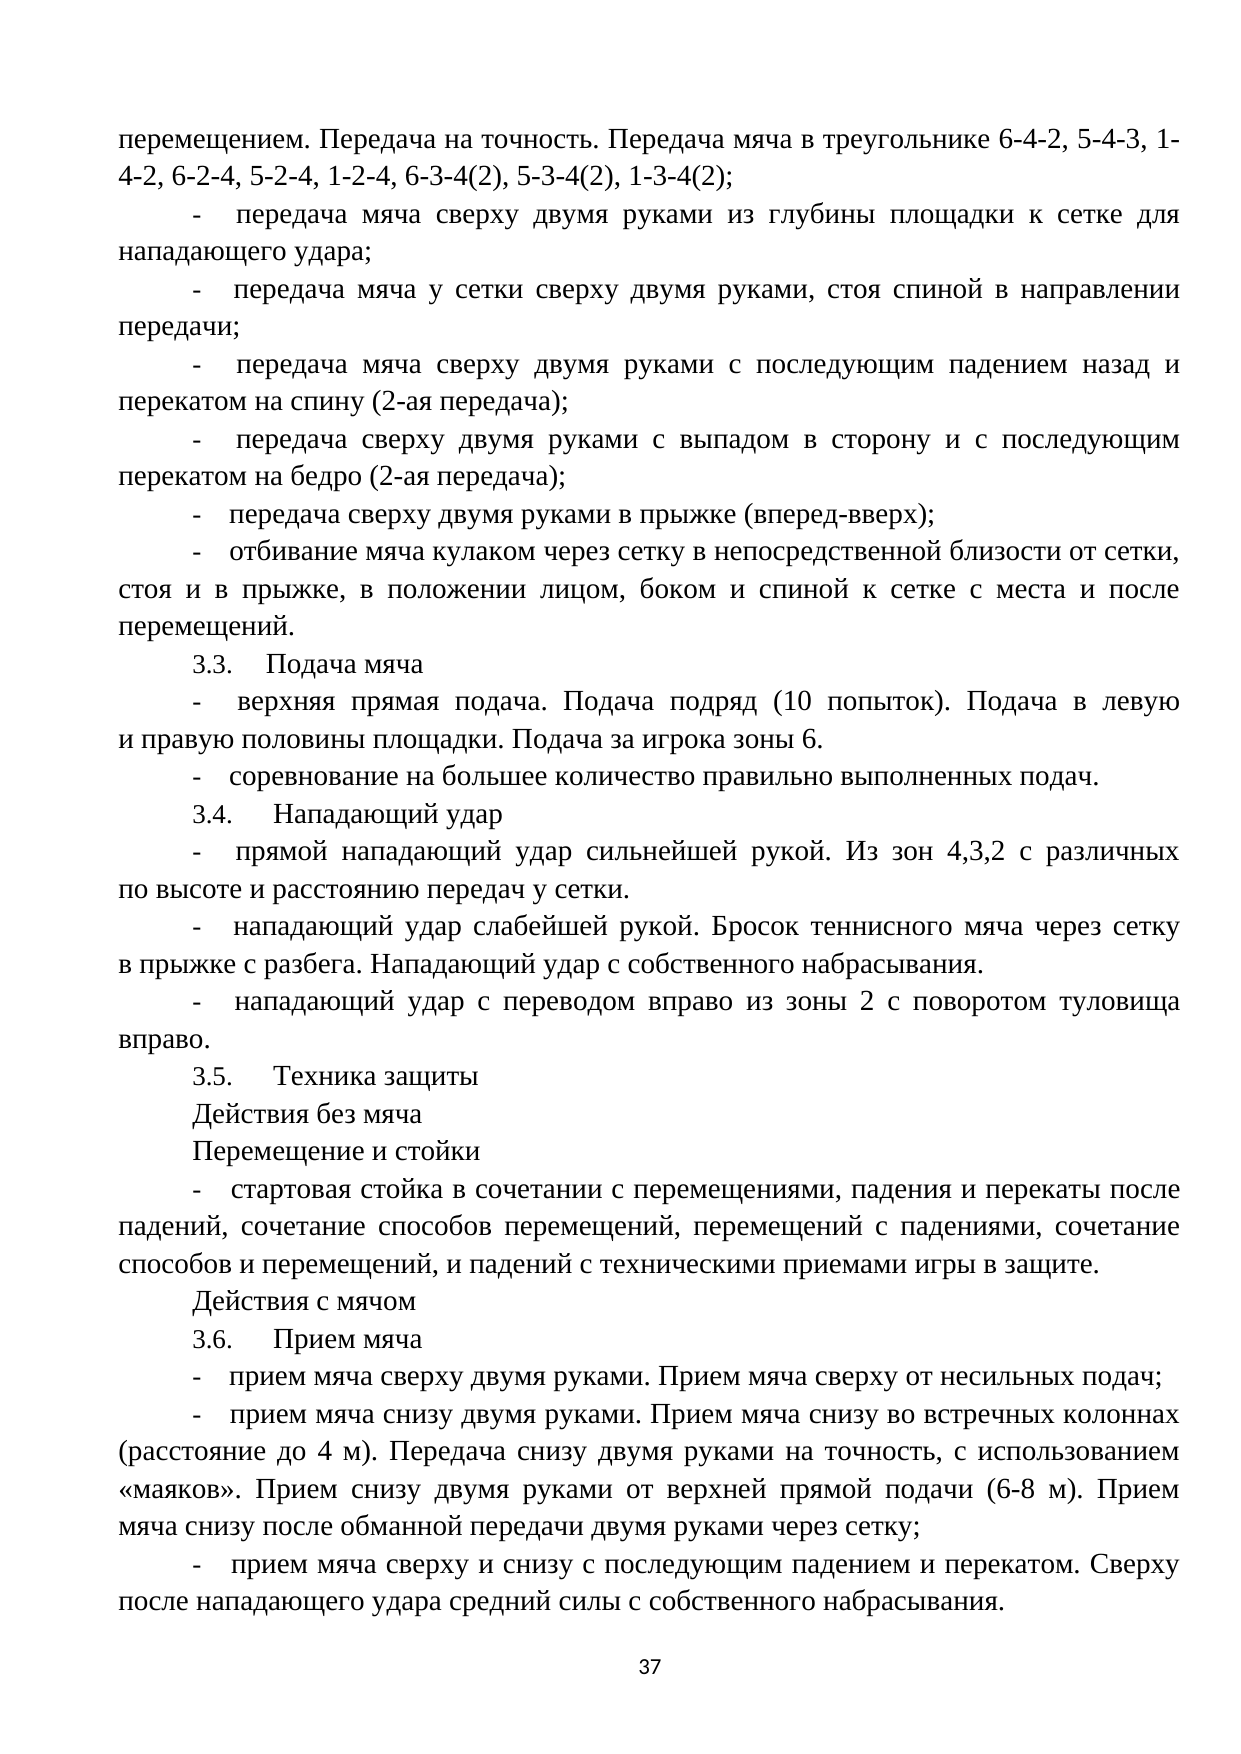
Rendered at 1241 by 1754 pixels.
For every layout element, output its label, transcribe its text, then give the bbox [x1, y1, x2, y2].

list Прием мяча [118, 1318, 1181, 1356]
list передача мяча сверху двумя руками с последующим падением назад и перекатом на спину (2-ая передача); [118, 343, 1181, 418]
list отбивание мяча кулаком через сетку в непосредственной близости от сетки, стоя и в прыжке, в положении лицом, боком и спиной к сетке с места и после перемещений. [118, 531, 1181, 643]
list нападающий удар с переводом вправо из зоны 2 с поворотом туловища вправо. [118, 981, 1181, 1056]
list прием мяча сверху двумя руками. Прием мяча сверху от несильных подач; [118, 1356, 1181, 1393]
list Техника защиты [118, 1056, 1181, 1093]
text Действия без мяча [118, 1093, 1181, 1131]
list передача мяча сверху двумя руками из глубины площадки к сетке для нападающего удара; [118, 193, 1181, 268]
text Действия с мячом [118, 1281, 1181, 1318]
list прием мяча снизу двумя руками. Прием мяча снизу во встречных колоннах (расстояние до 4 м). Передача снизу двумя руками на точность, с использованием «маяков». Прием снизу двумя руками от верхней прямой подачи (6-8 м). Прием мяча снизу после обманной передачи двумя руками через сетку; [118, 1393, 1181, 1543]
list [118, 118, 1181, 193]
list передача мяча у сетки сверху двумя руками, стоя спиной в направлении передачи; [118, 268, 1181, 343]
list Нападающий удар [118, 793, 1181, 831]
list Подача мяча [118, 643, 1181, 681]
list передача сверху двумя руками в прыжке (вперед-вверх); [118, 493, 1181, 531]
list нападающий удар слабейшей рукой. Бросок теннисного мяча через сетку в прыжке с разбега. Нападающий удар с собственного набрасывания. [118, 906, 1181, 981]
list стартовая стойка в сочетании с перемещениями, падения и перекаты после падений, сочетание способов перемещений, перемещений с падениями, сочетание способов и перемещений, и падений с техническими приемами игры в защите. [118, 1168, 1181, 1281]
list соревнование на большее количество правильно выполненных подач. [118, 756, 1181, 793]
list прямой нападающий удар сильнейшей рукой. Из зон 4,3,2 с различных по высоте и расстоянию передач у сетки. [118, 831, 1181, 906]
list прием мяча сверху и снизу с последующим падением и перекатом. Сверху после нападающего удара средний силы с собственного набрасывания. [118, 1543, 1181, 1618]
list передача сверху двумя руками с выпадом в сторону и с последующим перекатом на бедро (2-ая передача); [118, 418, 1181, 493]
text Перемещение и стойки [118, 1131, 1181, 1168]
list верхняя прямая подача. Подача подряд (10 попыток). Подача в левую и правую половины площадки. Подача за игрока зоны 6. [118, 681, 1181, 756]
